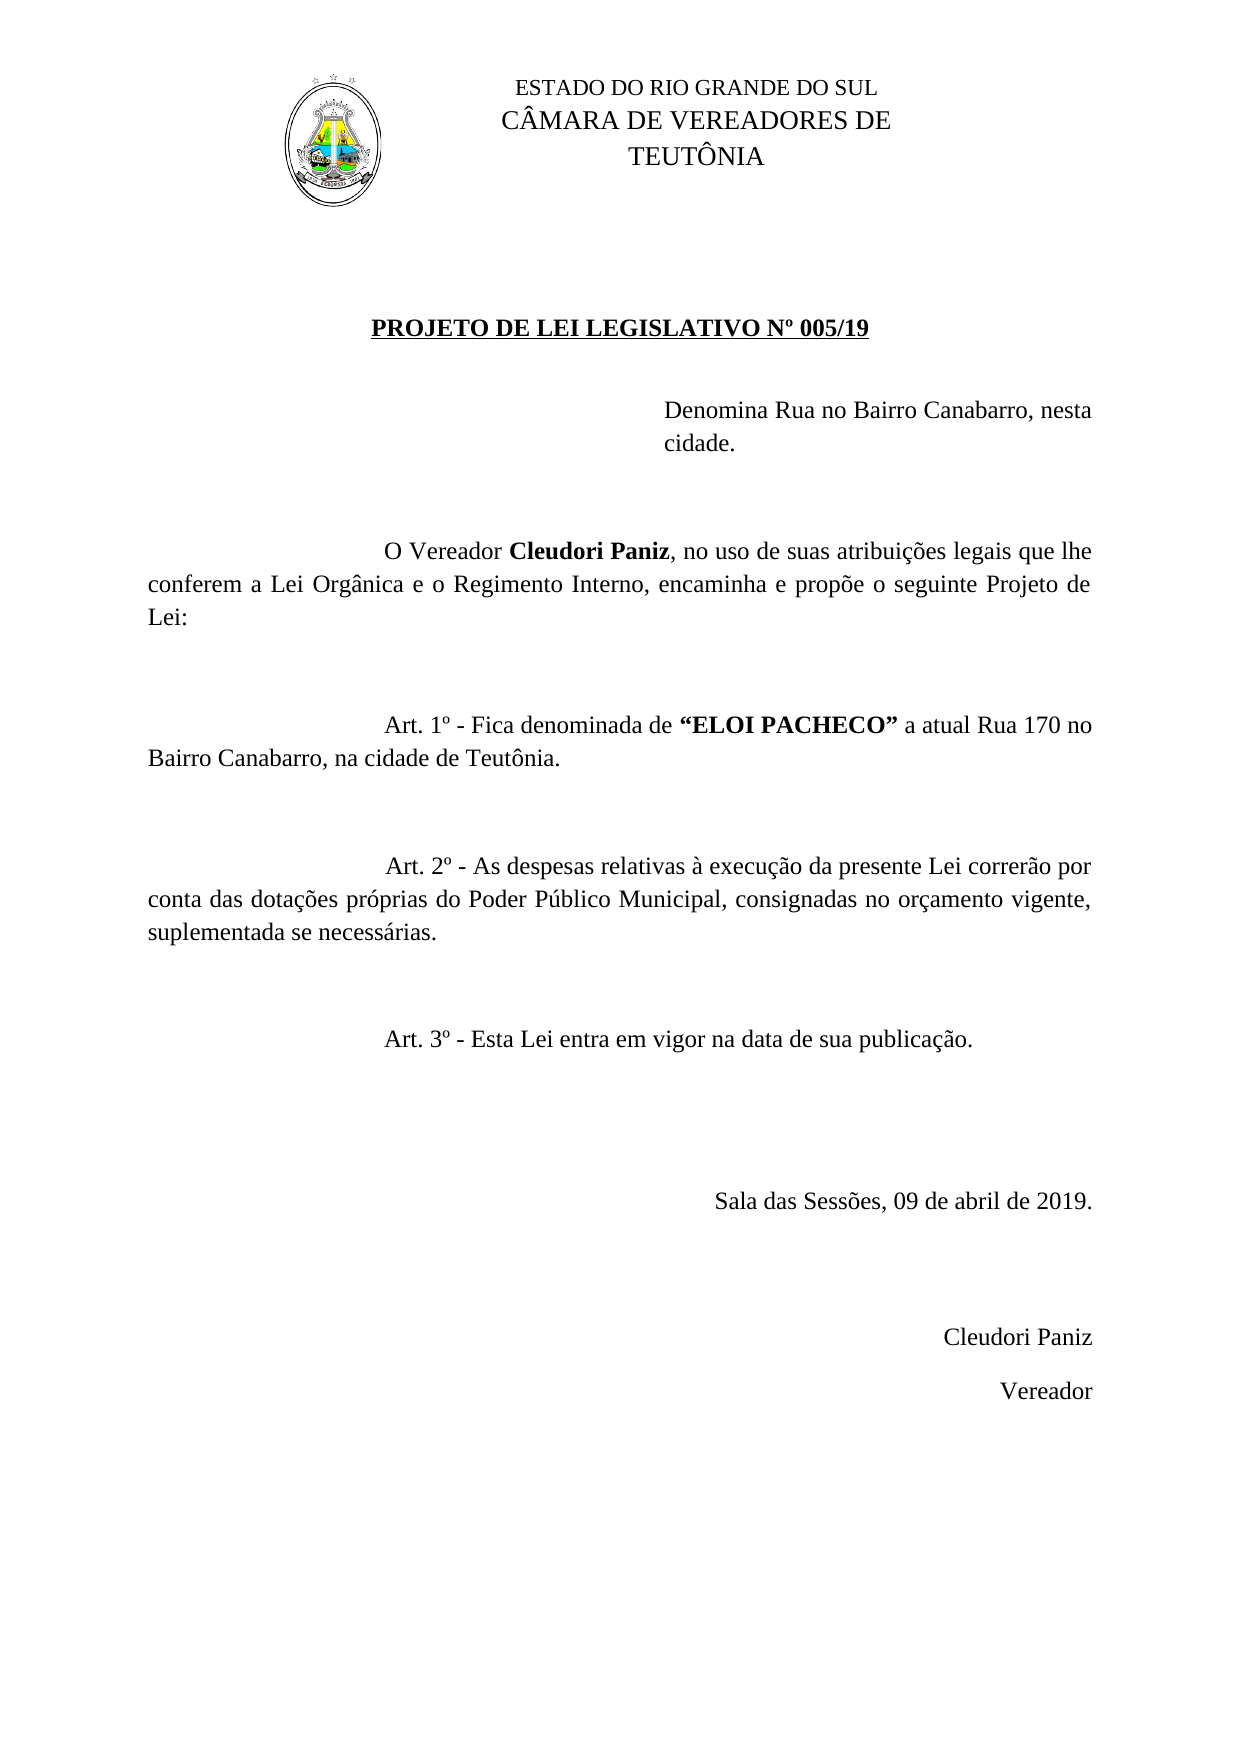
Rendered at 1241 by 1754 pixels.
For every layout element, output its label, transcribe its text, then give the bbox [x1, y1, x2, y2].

text Vereador [354, 1376, 1092, 1405]
subtitle PROJETO DE LEI LEGISLATIVO Nº 005/19 [148, 313, 1092, 342]
text O Vereador Cleudori Paniz, no uso de suas atribuições legais que lhe conferem a Lei Orgânica e o Regimento Interno, encaminha e propõe o seguinte Projeto de Lei: [148, 536, 1092, 631]
text Cleudori Paniz [354, 1322, 1092, 1351]
text Denomina Rua no Bairro Canabarro, nesta cidade. [664, 396, 1092, 457]
text Art. 2º - As despesas relativas à execução da presente Lei correrão por conta das dotações próprias do Poder Público Municipal, consignadas no orçamento vigente, suplementada se necessárias. [148, 851, 1092, 946]
subtitle Sala das Sessões, 09 de abril de 2019. [369, 1186, 1092, 1215]
text Art. 3º - Esta Lei entra em vigor na data de sua publicação. [384, 1024, 1092, 1053]
text Art. 1º - Fica denominada de “ELOI PACHECO” a atual Rua 170 no Bairro Canabarro, na cidade de Teutônia. [148, 710, 1092, 772]
picture [284, 73, 382, 207]
